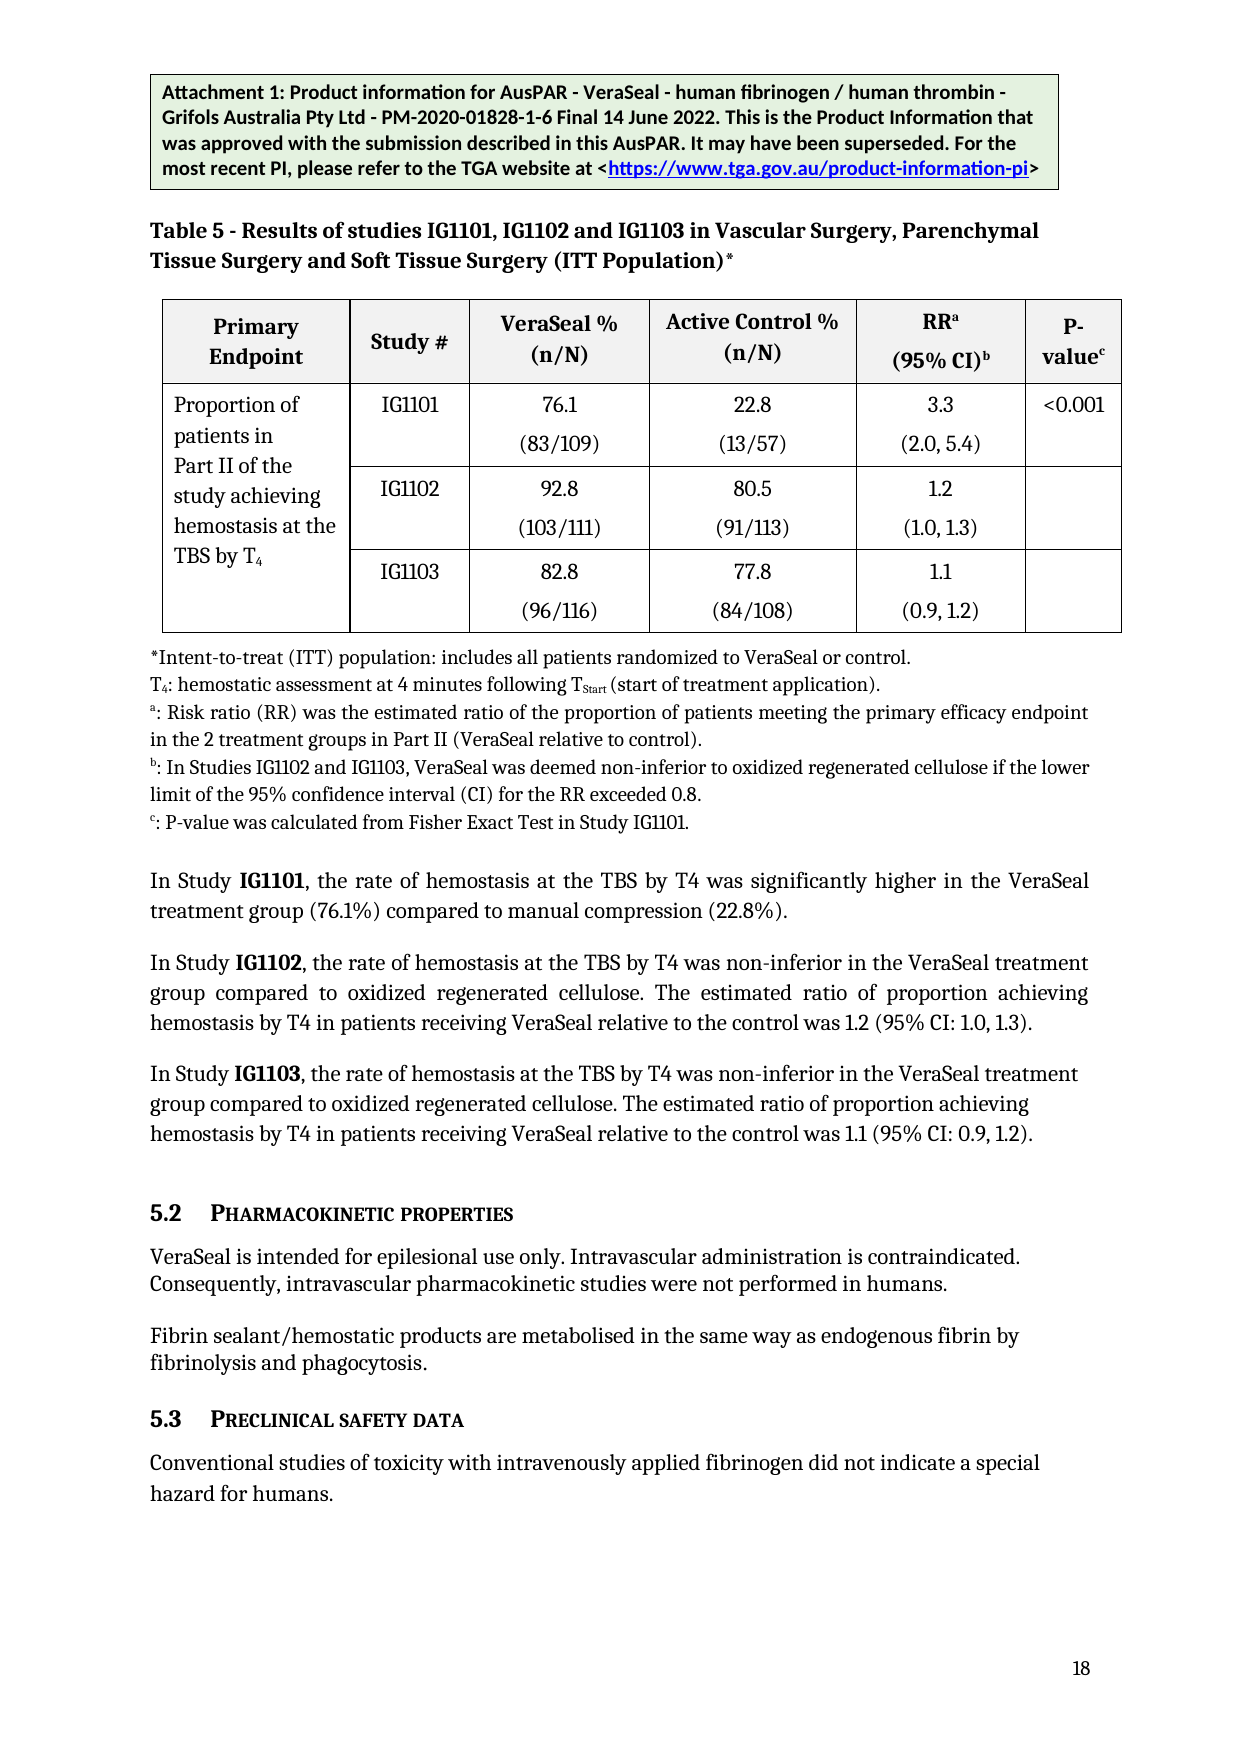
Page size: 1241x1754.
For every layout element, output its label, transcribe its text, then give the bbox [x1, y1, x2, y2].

table_cell IG1103 [351, 550, 469, 632]
table_cell 3.3 (2.0, 5.4) [857, 384, 1025, 466]
table_cell [1026, 550, 1121, 632]
text In Study IG1103, the rate of hemostasis at the TBS by T4 was non-inferior in the VeraSeal treatment group compared to oxidized regenerated cellulose. The estimated ratio of proportion achieving hemostasis by T4 in patients receiving VeraSeal relative to the control was 1.1 (95% CI: 0.9, 1.2). [150, 1061, 1090, 1147]
table_cell 1.1 (0.9, 1.2) [857, 550, 1025, 632]
subtitle 5.3 Preclinical safety data [150, 1404, 1090, 1433]
table_cell 22.8 (13/57) [650, 384, 856, 466]
text c: P-value was calculated from Fisher Exact Test in Study IG1101. [150, 810, 1090, 834]
table_cell 82.8 (96/116) [470, 550, 649, 632]
text T4: hemostatic assessment at 4 minutes following TStart (start of treatment application). [150, 673, 1090, 697]
text b: In Studies IG1102 and IG1103, VeraSeal was deemed non-inferior to oxidized regenerated cellulose if the lower limit of the 95% confidence interval (CI) for the RR exceeded 0.8. [150, 755, 1090, 807]
table_cell 77.8 (84/108) [650, 550, 856, 632]
table_header Primary Endpoint [163, 300, 349, 382]
text a: Risk ratio (RR) was the estimated ratio of the proportion of patients meeting the primary efficacy endpoint in the 2 treatment groups in Part II (VeraSeal relative to control). [150, 700, 1090, 752]
text Conventional studies of toxicity with intravenously applied fibrinogen did not indicate a special hazard for humans. [150, 1450, 1090, 1507]
text In Study IG1102, the rate of hemostasis at the TBS by T4 was non-inferior in the VeraSeal treatment group compared to oxidized regenerated cellulose. The estimated ratio of proportion achieving hemostasis by T4 in patients receiving VeraSeal relative to the control was 1.2 (95% CI: 1.0, 1.3). [150, 949, 1090, 1036]
table_cell Proportion of patients in Part II of the study achieving hemostasis at the TBS by T4 [163, 384, 349, 632]
text Fibrin sealant/hemostatic products are metabolised in the same way as endogenous fibrin by fibrinolysis and phagocytosis. [150, 1323, 1090, 1377]
table_cell [1026, 467, 1121, 549]
table_header RRa (95% CI)b [857, 300, 1025, 382]
table_cell 80.5 (91/113) [650, 467, 856, 549]
table_header Study # [351, 300, 469, 382]
table_header P-valuec [1026, 300, 1121, 382]
table_header Active Control % (n/N) [650, 300, 856, 382]
table_cell 1.2 (1.0, 1.3) [857, 467, 1025, 549]
text In Study IG1101, the rate of hemostasis at the TBS by T4 was significantly higher in the VeraSeal treatment group (76.1%) compared to manual compression (22.8%). [150, 868, 1090, 924]
table_cell <0.001 [1026, 384, 1121, 466]
subtitle 5.2 Pharmacokinetic properties [150, 1198, 1090, 1227]
text Table 5 - Results of studies IG1101, IG1102 and IG1103 in Vascular Surgery, Parenchymal Tissue Surgery and Soft Tissue Surgery (ITT Population)* [150, 218, 1090, 274]
text VeraSeal is intended for epilesional use only. Intravascular administration is contraindicated. Consequently, intravascular pharmacokinetic studies were not performed in humans. [150, 1244, 1090, 1297]
table_cell IG1102 [351, 467, 469, 549]
table_header VeraSeal % (n/N) [470, 300, 649, 382]
table_cell 92.8 (103/111) [470, 467, 649, 549]
table_cell IG1101 [351, 384, 469, 466]
table_cell 76.1 (83/109) [470, 384, 649, 466]
text *Intent-to-treat (ITT) population: includes all patients randomized to VeraSeal or control. [150, 645, 1090, 669]
